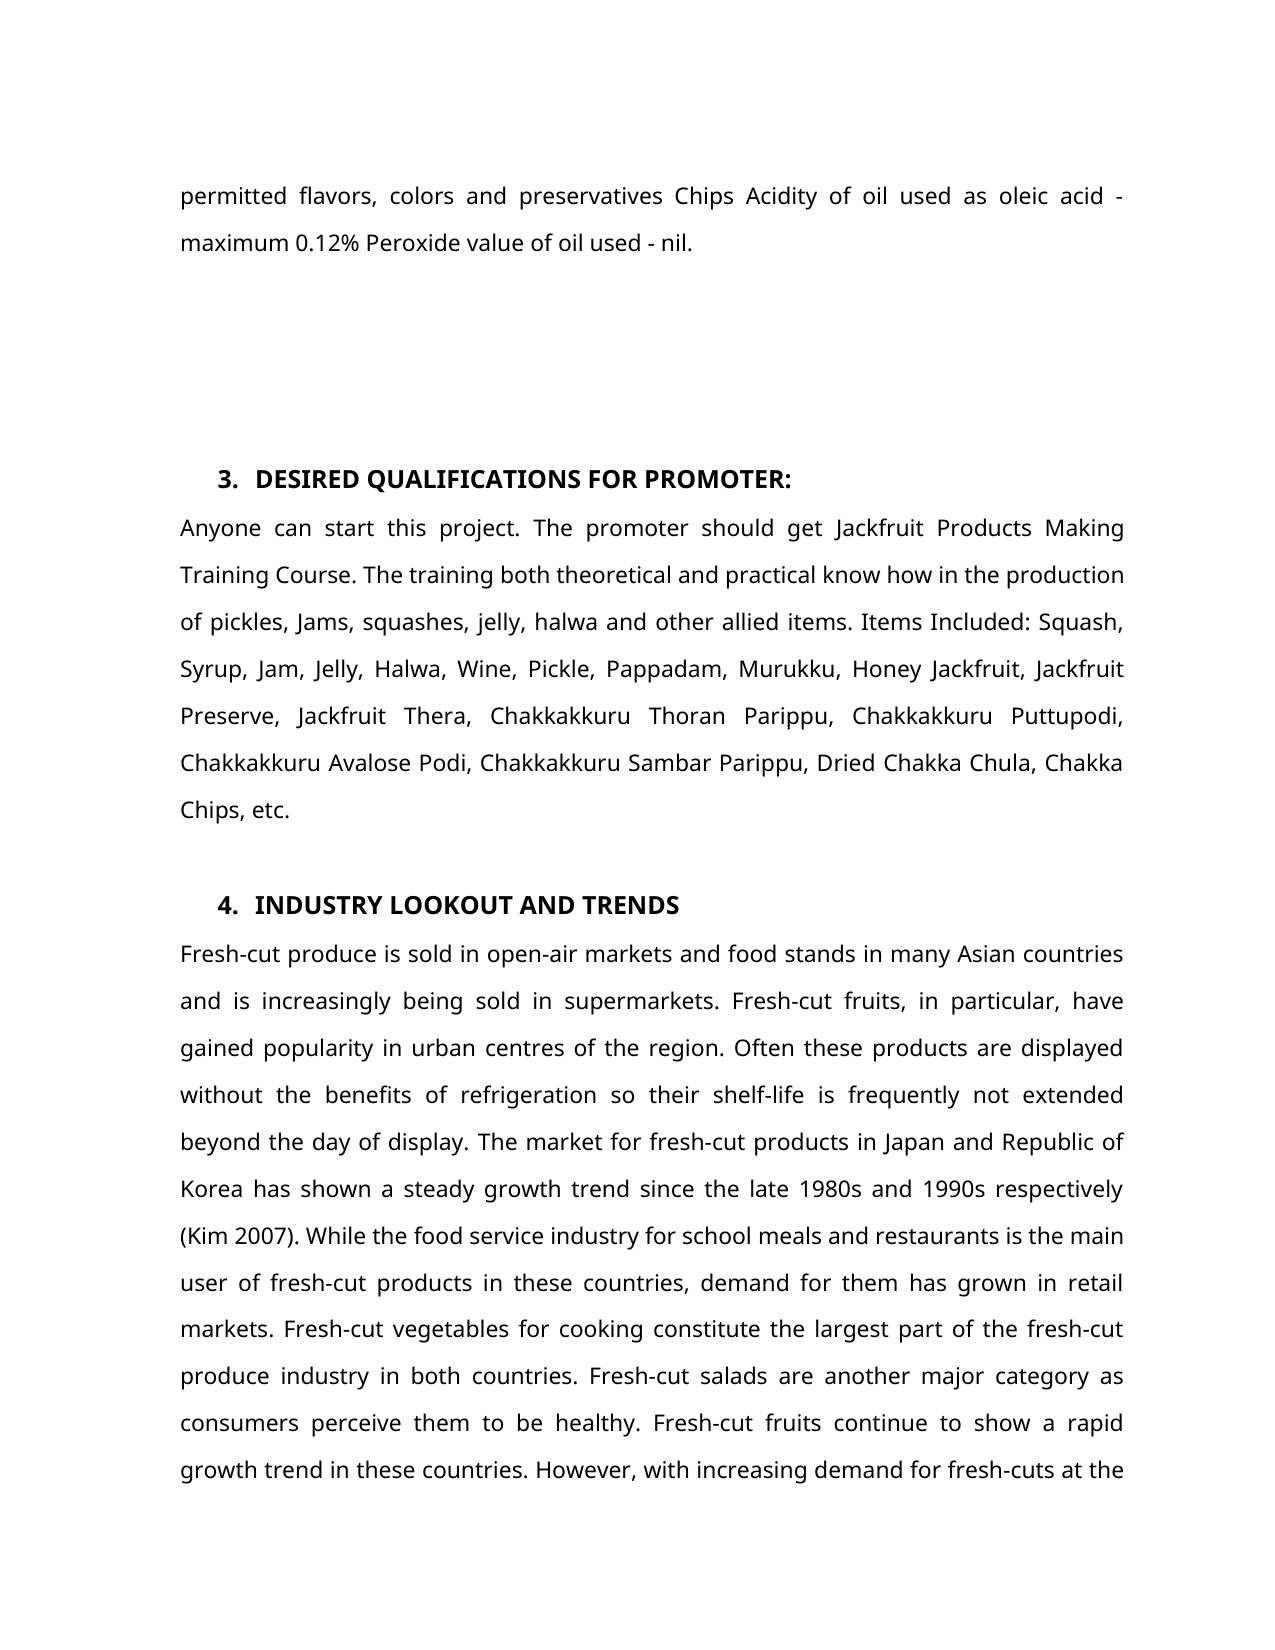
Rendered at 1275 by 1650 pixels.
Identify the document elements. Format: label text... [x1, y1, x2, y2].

list DESIRED QUALIFICATIONS FOR PROMOTER: [217, 461, 1125, 495]
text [180, 180, 1125, 258]
list INDUSTRY LOOKOUT AND TRENDS [217, 887, 1125, 921]
text Anyone can start this project. The promoter should get Jackfruit Products Making Training Course. The training both theoretical and practical know how in the production of pickles, Jams, squashes, jelly, halwa and other allied items. Items Included: Squash, Syrup, Jam, Jelly, Halwa, Wine, Pickle, Pappadam, Murukku, Honey Jackfruit, Jackfruit Preserve, Jackfruit Thera, Chakkakkuru Thoran Parippu, Chakkakkuru Puttupodi, Chakkakkuru Avalose Podi, Chakkakkuru Sambar Parippu, Dried Chakka Chula, Chakka Chips, etc. [180, 512, 1125, 825]
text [180, 938, 1125, 1485]
